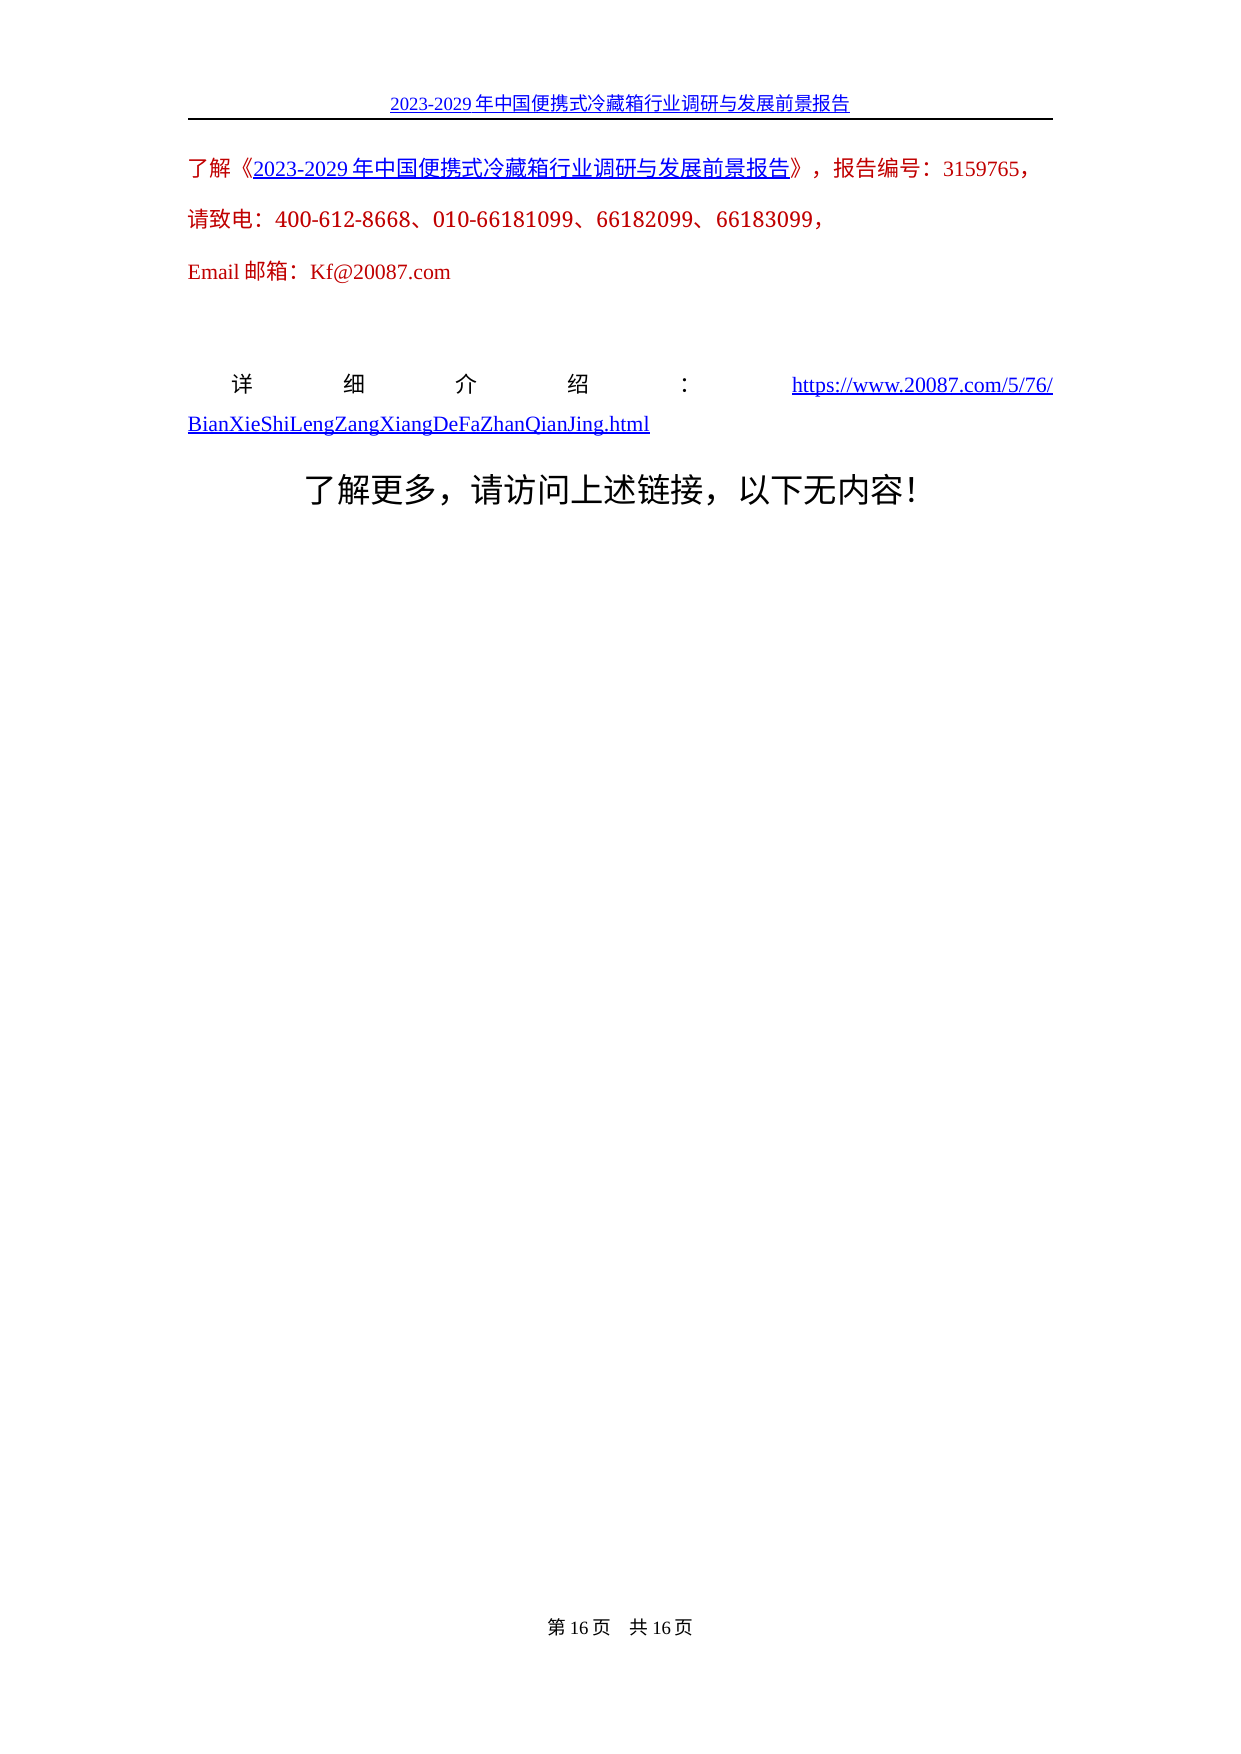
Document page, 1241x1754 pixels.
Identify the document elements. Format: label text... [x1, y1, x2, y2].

text Email邮箱：Kf@20087.com [187, 253, 1053, 286]
text 请致电：400-612-8668、010-66181099、66182099、66183099， [187, 202, 1053, 234]
text 了解《2023-2029年中国便携式冷藏箱行业调研与发展前景报告》，报告编号：3159765， [187, 150, 1053, 183]
text 详细介绍：https://www.20087.com/5/76/BianXieShiLengZangXiangDeFaZhanQianJing.html [187, 366, 1053, 439]
title 了解更多，请访问上述链接，以下无内容！ [187, 455, 1053, 520]
